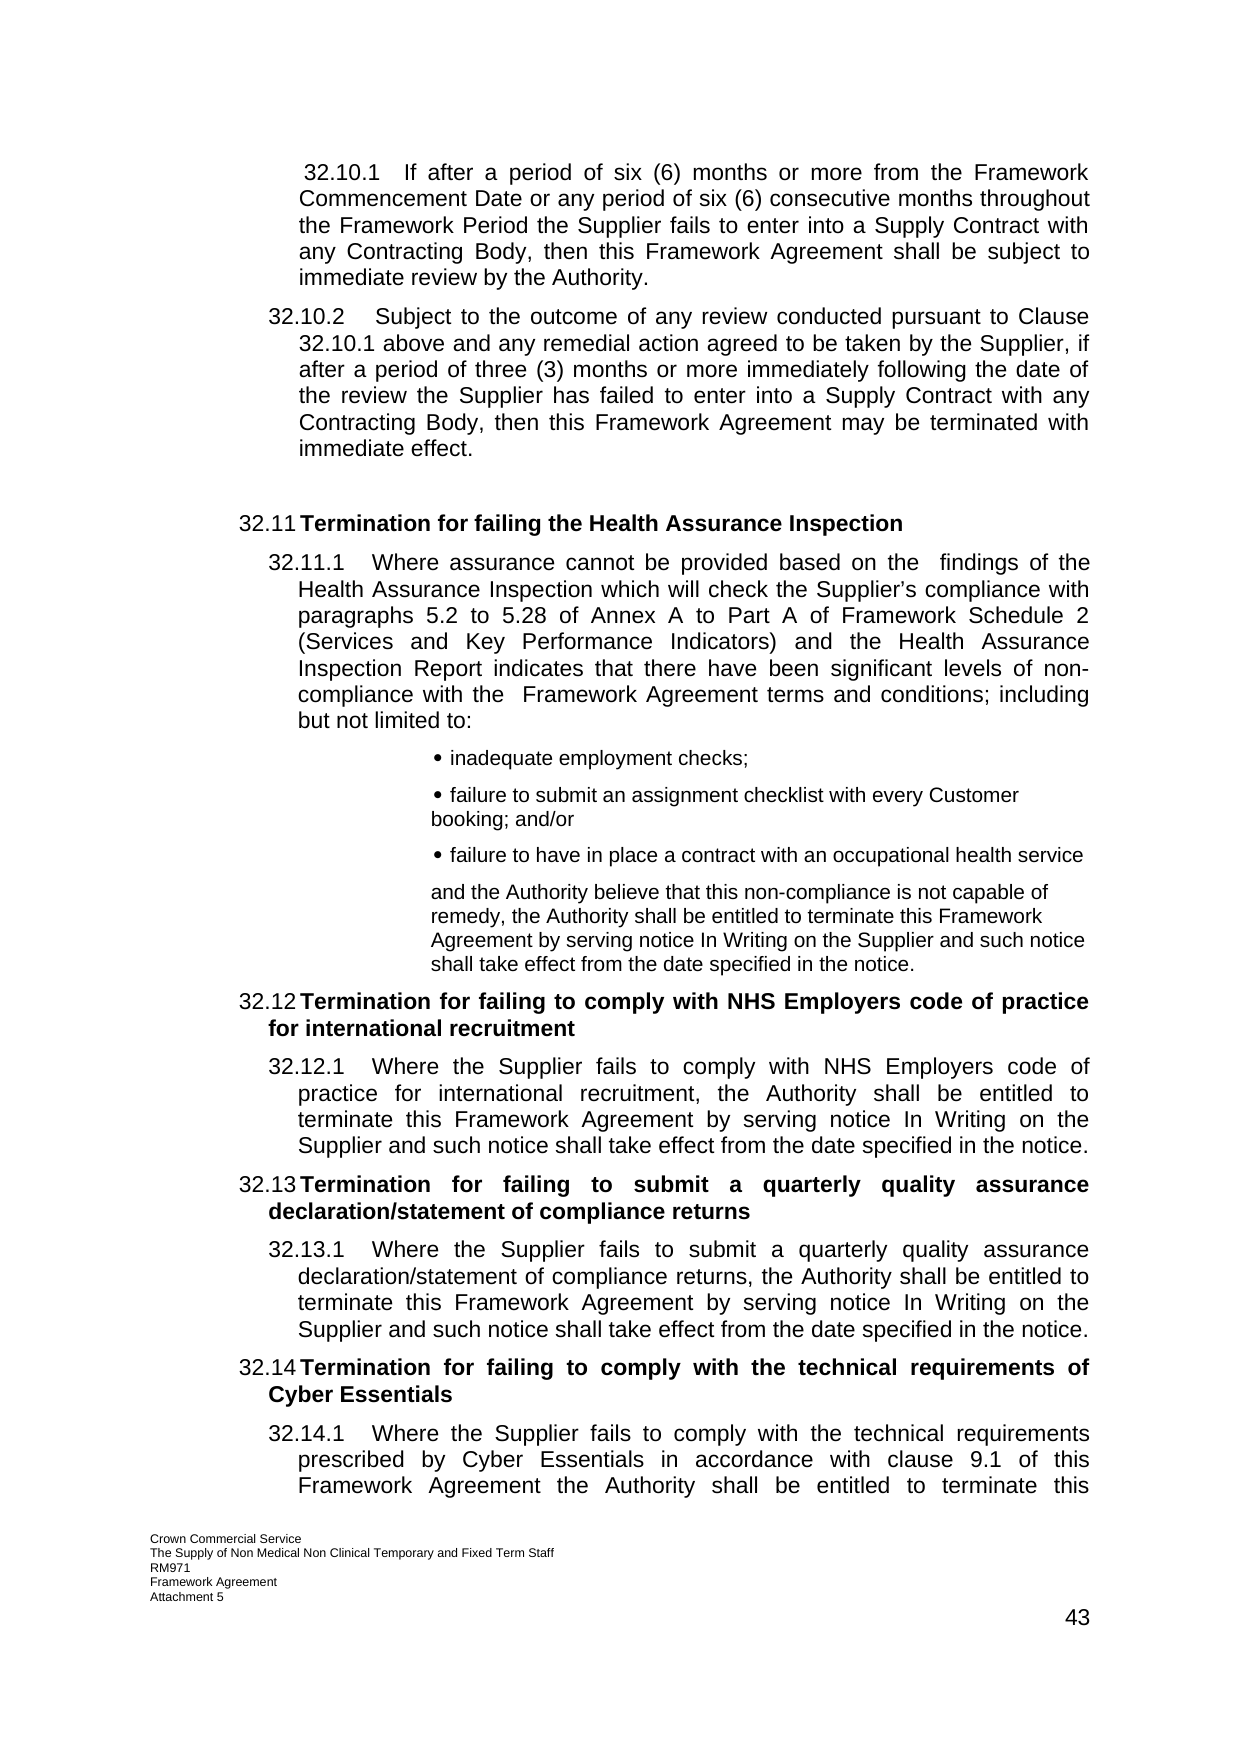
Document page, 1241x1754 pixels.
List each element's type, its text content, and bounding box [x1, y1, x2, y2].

subtitle Termination for failing the Health Assurance Inspection [239, 510, 1090, 537]
list and the Authority believe that this non-compliance is not capable of remedy, the Authority shall be entitled to terminate this Framework Agreement by serving notice In Writing on the Supplier and such notice shall take effect from the date specified in the notice. [431, 880, 1090, 976]
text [268, 1419, 1090, 1499]
text 32.10.1 If after a period of six (6) months or more from the Framework Commencement Date or any period of six (6) consecutive months throughout the Framework Period the Supplier fails to enter into a Supply Contract with any Contracting Body, then this Framework Agreement shall be subject to immediate review by the Authority. [225, 159, 1090, 291]
text Where the Supplier fails to submit a quarterly quality assurance declaration/statement of compliance returns, the Authority shall be entitled to terminate this Framework Agreement by serving notice In Writing on the Supplier and such notice shall take effect from the date specified in the notice. [268, 1236, 1090, 1342]
list failure to have in place a contract with an occupational health service [431, 843, 1090, 867]
list failure to submit an assignment checklist with every Customer booking; and/or [431, 783, 1090, 831]
list inadequate employment checks; [431, 746, 1090, 770]
text Where the Supplier fails to comply with NHS Employers code of practice for international recruitment, the Authority shall be entitled to terminate this Framework Agreement by serving notice In Writing on the Supplier and such notice shall take effect from the date specified in the notice. [268, 1053, 1090, 1159]
subtitle Termination for failing to comply with NHS Employers code of practice for international recruitment [239, 988, 1090, 1041]
text 32.10.2 Subject to the outcome of any review conducted pursuant to Clause 32.10.1 above and any remedial action agreed to be taken by the Supplier, if after a period of three (3) months or more immediately following the date of the review the Supplier has failed to enter into a Supply Contract with any Contracting Body, then this Framework Agreement may be terminated with immediate effect. [268, 303, 1090, 461]
subtitle Termination for failing to submit a quarterly quality assurance declaration/statement of compliance returns [239, 1171, 1090, 1224]
subtitle Termination for failing to comply with the technical requirements of Cyber Essentials [239, 1354, 1090, 1407]
text Where assurance cannot be provided based on the findings of the Health Assurance Inspection which will check the Supplier’s compliance with paragraphs 5.2 to 5.28 of Annex A to Part A of Framework Schedule 2 (Services and Key Performance Indicators) and the Health Assurance Inspection Report indicates that there have been significant levels of non-compliance with the Framework Agreement terms and conditions; including but not limited to: [268, 549, 1090, 734]
